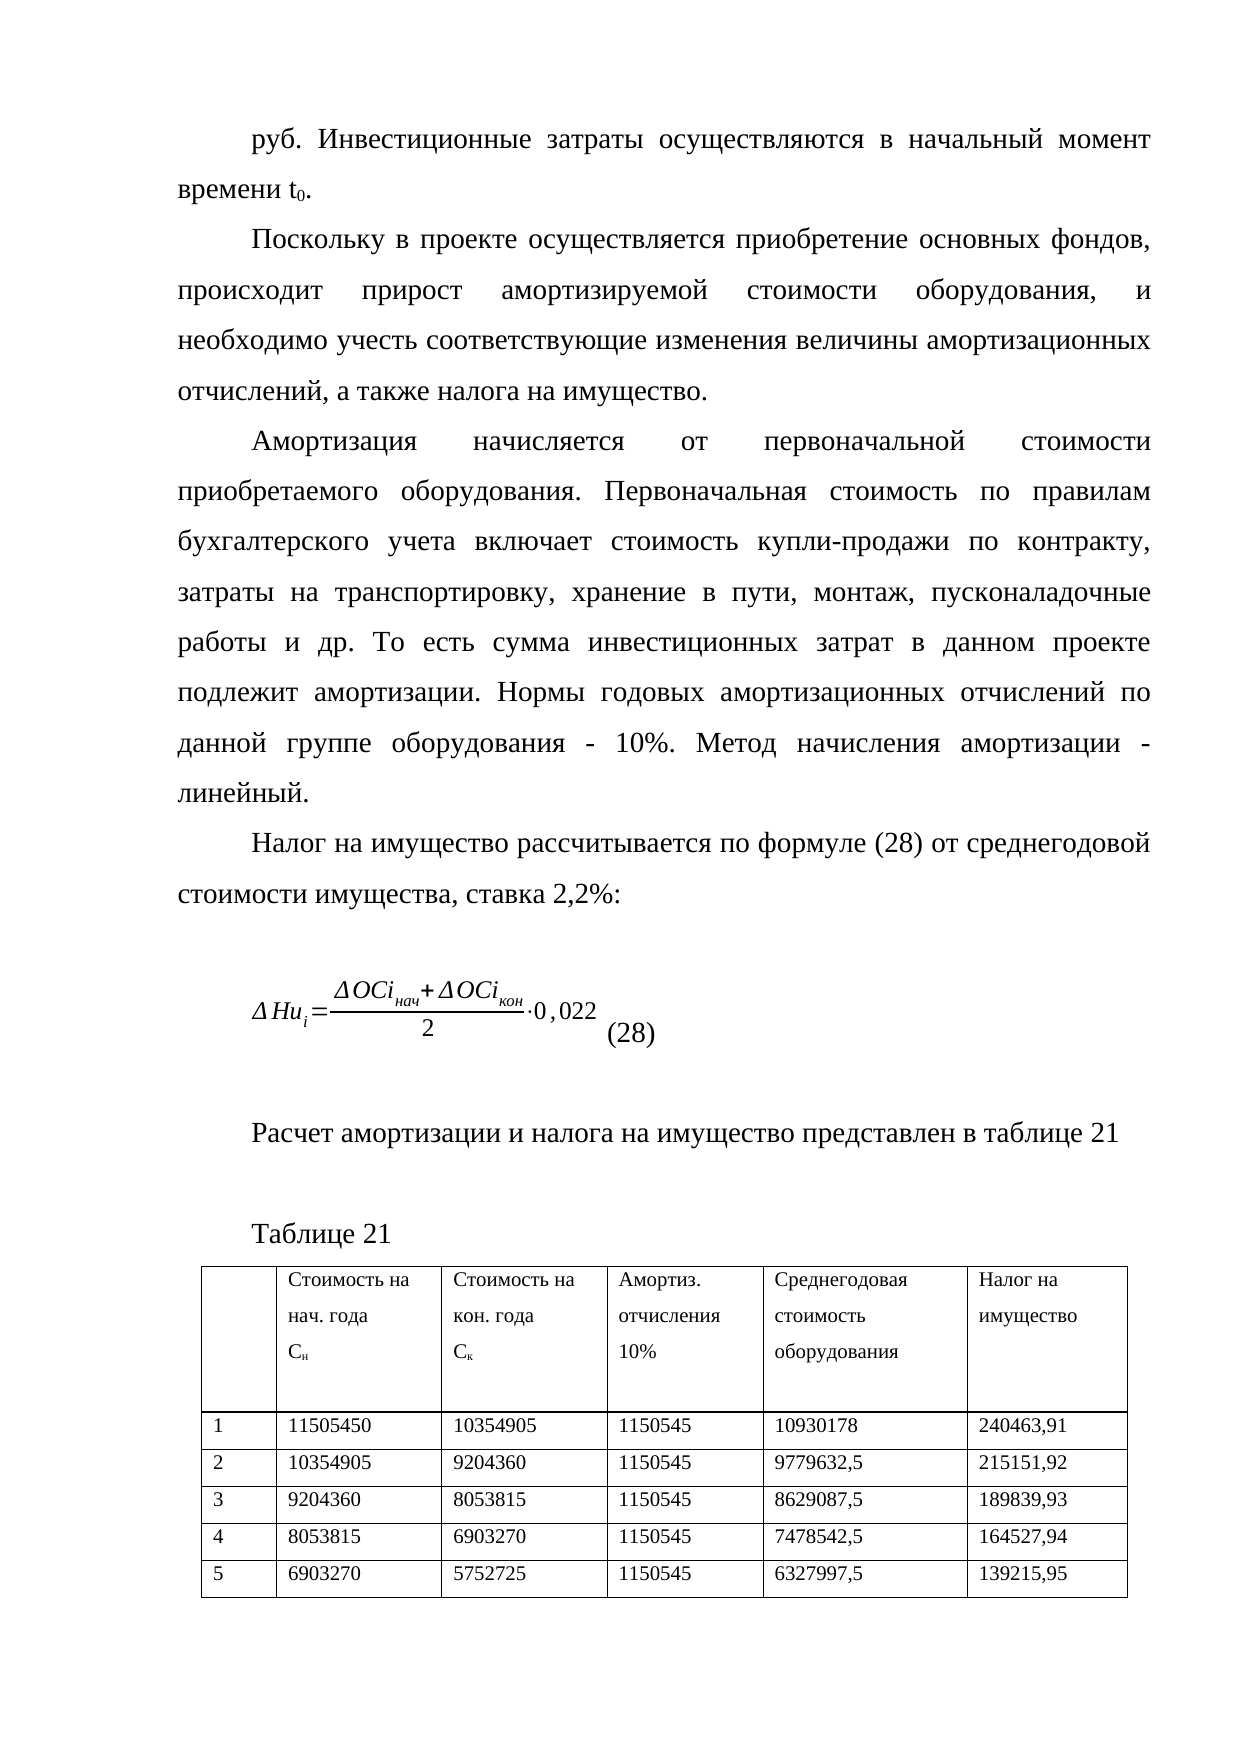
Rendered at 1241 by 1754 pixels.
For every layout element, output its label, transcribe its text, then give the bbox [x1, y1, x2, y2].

text (28) [177, 976, 1152, 1048]
table_cell 8053815 [442, 1487, 607, 1523]
table_cell 5 [202, 1561, 276, 1597]
text Налог на имущество рассчитывается по формуле (28) от среднегодовой стоимости имущества, ставка 2,2%: [177, 825, 1152, 909]
text Таблице 21 [177, 1216, 1152, 1249]
table_header Налог на имущество [968, 1267, 1127, 1411]
table_cell 139215,95 [968, 1561, 1127, 1597]
table_cell 7478542,5 [764, 1524, 967, 1560]
table_cell 9204360 [442, 1450, 607, 1486]
table_cell 9779632,5 [764, 1450, 967, 1486]
table_header [202, 1267, 276, 1411]
table_cell 8629087,5 [764, 1487, 967, 1523]
table_cell 1 [202, 1413, 276, 1448]
table_cell 215151,92 [968, 1450, 1127, 1486]
table_cell 189839,93 [968, 1487, 1127, 1523]
table_header Среднегодовая стоимость оборудования [764, 1267, 967, 1411]
table_header Стоимость на кон. года Ск [442, 1267, 607, 1411]
table_cell 4 [202, 1524, 276, 1560]
table_cell 240463,91 [968, 1413, 1127, 1448]
table_cell 3 [202, 1487, 276, 1523]
table_cell 1150545 [608, 1561, 763, 1597]
table_cell 2 [202, 1450, 276, 1486]
table_cell 164527,94 [968, 1524, 1127, 1560]
table_header Амортиз. отчисления 10% [608, 1267, 763, 1411]
table_header Стоимость на нач. года Сн [277, 1267, 441, 1411]
table_cell 10354905 [442, 1413, 607, 1448]
text Расчет амортизации и налога на имущество представлен в таблице 21 [177, 1115, 1152, 1149]
table_cell 1150545 [608, 1487, 763, 1523]
table_cell 5752725 [442, 1561, 607, 1597]
table_cell 11505450 [277, 1413, 441, 1448]
table_cell 9204360 [277, 1487, 441, 1523]
table_cell 1150545 [608, 1524, 763, 1560]
text руб. Инвестиционные затраты осуществляются в начальный момент времени t0. [177, 121, 1152, 205]
text Поскольку в проекте осуществляется приобретение основных фондов, происходит прирост амортизируемой стоимости оборудования, и необходимо учесть соответствующие изменения величины амортизационных отчислений, а также налога на имущество. [177, 222, 1152, 406]
table_cell 6327997,5 [764, 1561, 967, 1597]
table_cell 1150545 [608, 1450, 763, 1486]
table_cell 6903270 [277, 1561, 441, 1597]
table_cell 10930178 [764, 1413, 967, 1448]
text Амортизация начисляется от первоначальной стоимости приобретаемого оборудования. Первоначальная стоимость по правилам бухгалтерского учета включает стоимость купли-продажи по контракту, затраты на транспортировку, хранение в пути, монтаж, пусконаладочные работы и др. То есть сумма инвестиционных затрат в данном проекте подлежит амортизации. Нормы годовых амортизационных отчислений по данной группе оборудования - 10%. Метод начисления амортизации - линейный. [177, 423, 1152, 809]
table_cell 10354905 [277, 1450, 441, 1486]
table_cell 8053815 [277, 1524, 441, 1560]
table_cell 1150545 [608, 1413, 763, 1448]
table_cell 6903270 [442, 1524, 607, 1560]
